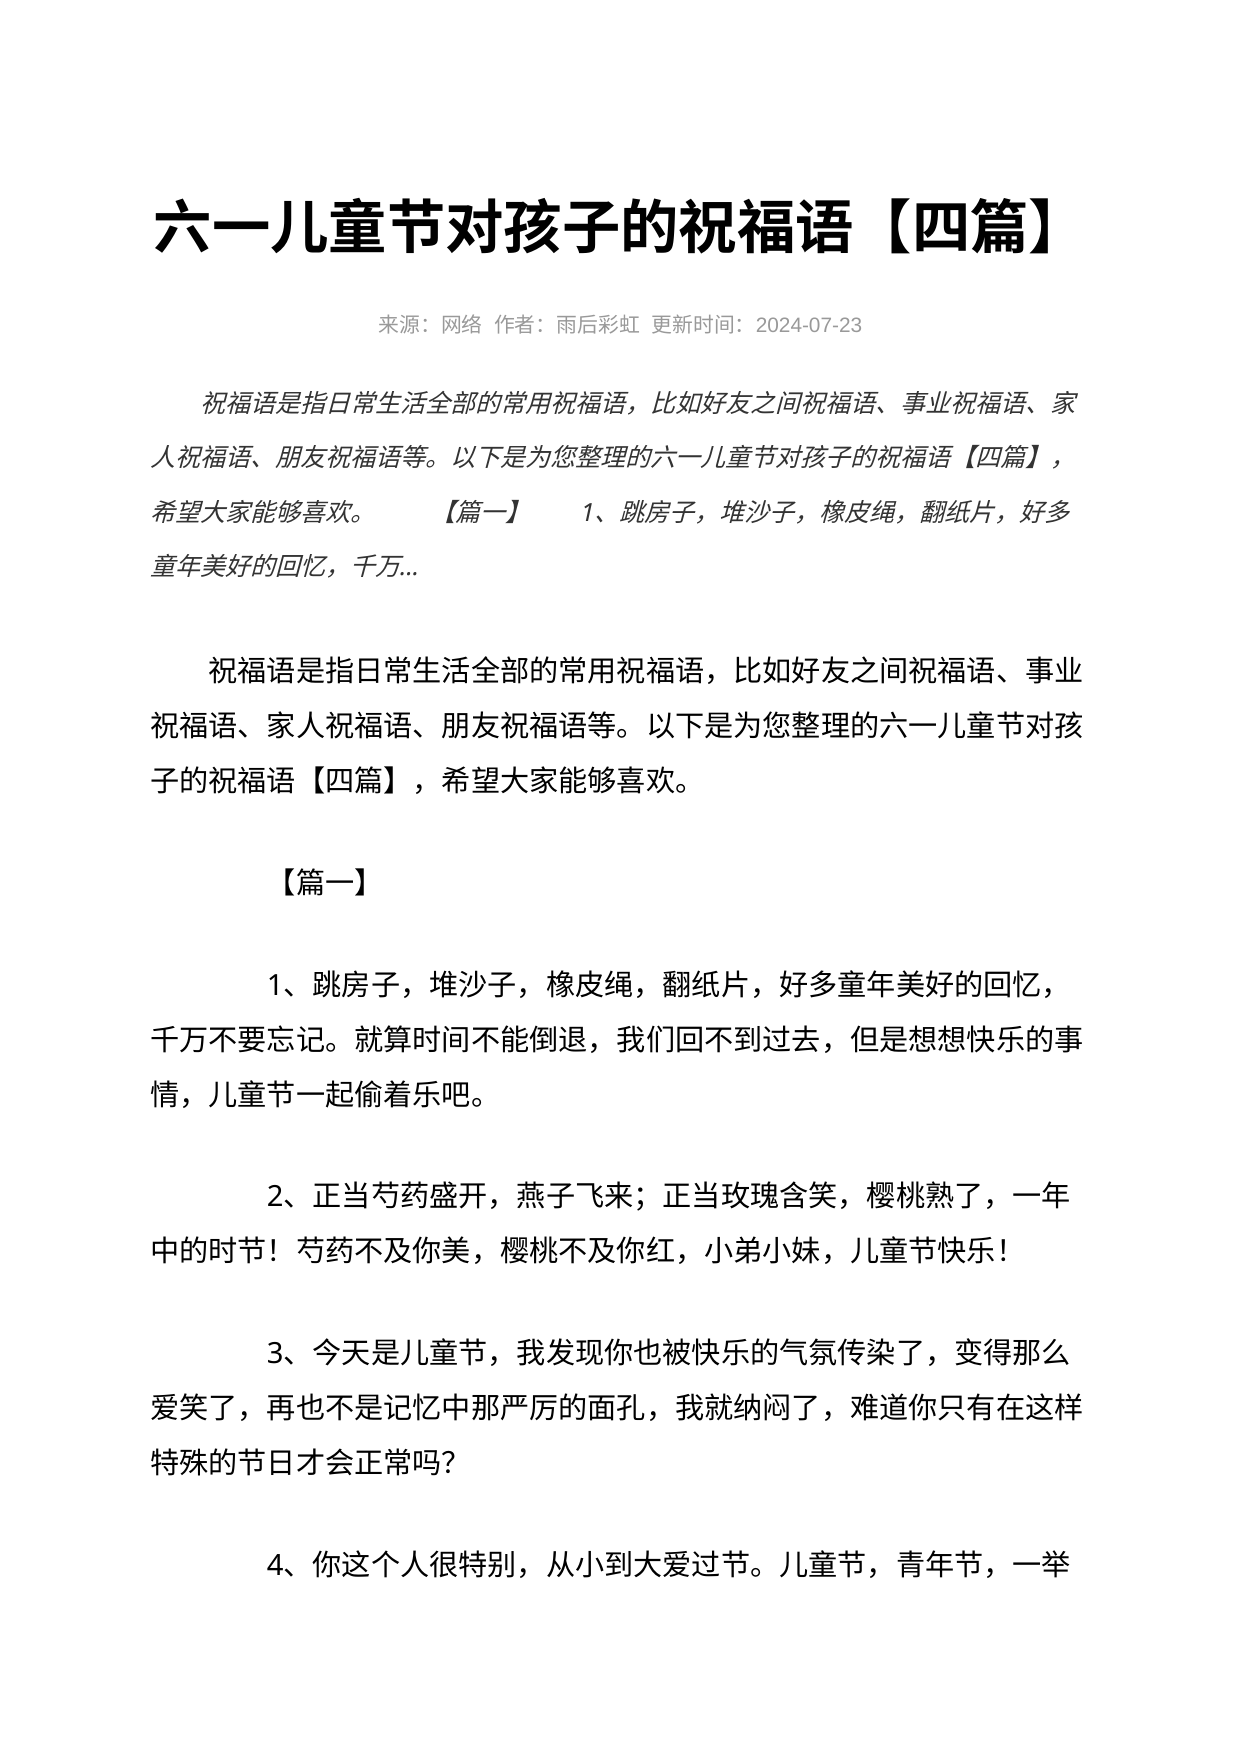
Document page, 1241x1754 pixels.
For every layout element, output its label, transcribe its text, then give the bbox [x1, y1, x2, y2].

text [150, 1541, 1090, 1584]
text 【篇一】 [150, 859, 1090, 902]
text 2、正当芍药盛开，燕子飞来；正当玫瑰含笑，樱桃熟了，一年中的时节！芍药不及你美，樱桃不及你红，小弟小妹，儿童节快乐！ [150, 1173, 1090, 1270]
text 3、今天是儿童节，我发现你也被快乐的气氛传染了，变得那么爱笑了，再也不是记忆中那严厉的面孔，我就纳闷了，难道你只有在这样特殊的节日才会正常吗？ [150, 1329, 1090, 1482]
text 来源：网络 作者：雨后彩虹 更新时间：2024-07-23 [150, 313, 1090, 337]
subtitle 六一儿童节对孩子的祝福语【四篇】 [150, 181, 1090, 266]
text 1、跳房子，堆沙子，橡皮绳，翻纸片，好多童年美好的回忆，千万不要忘记。就算时间不能倒退，我们回不到过去，但是想想快乐的事情，儿童节一起偷着乐吧。 [150, 961, 1090, 1113]
text 祝福语是指日常生活全部的常用祝福语，比如好友之间祝福语、事业祝福语、家人祝福语、朋友祝福语等。以下是为您整理的六一儿童节对孩子的祝福语【四篇】，希望大家能够喜欢。 [150, 648, 1090, 800]
text 祝福语是指日常生活全部的常用祝福语，比如好友之间祝福语、事业祝福语、家人祝福语、朋友祝福语等。以下是为您整理的六一儿童节对孩子的祝福语【四篇】，希望大家能够喜欢。 【篇一】 1、跳房子，堆沙子，橡皮绳，翻纸片，好多童年美好的回忆，千万... [150, 383, 1090, 583]
